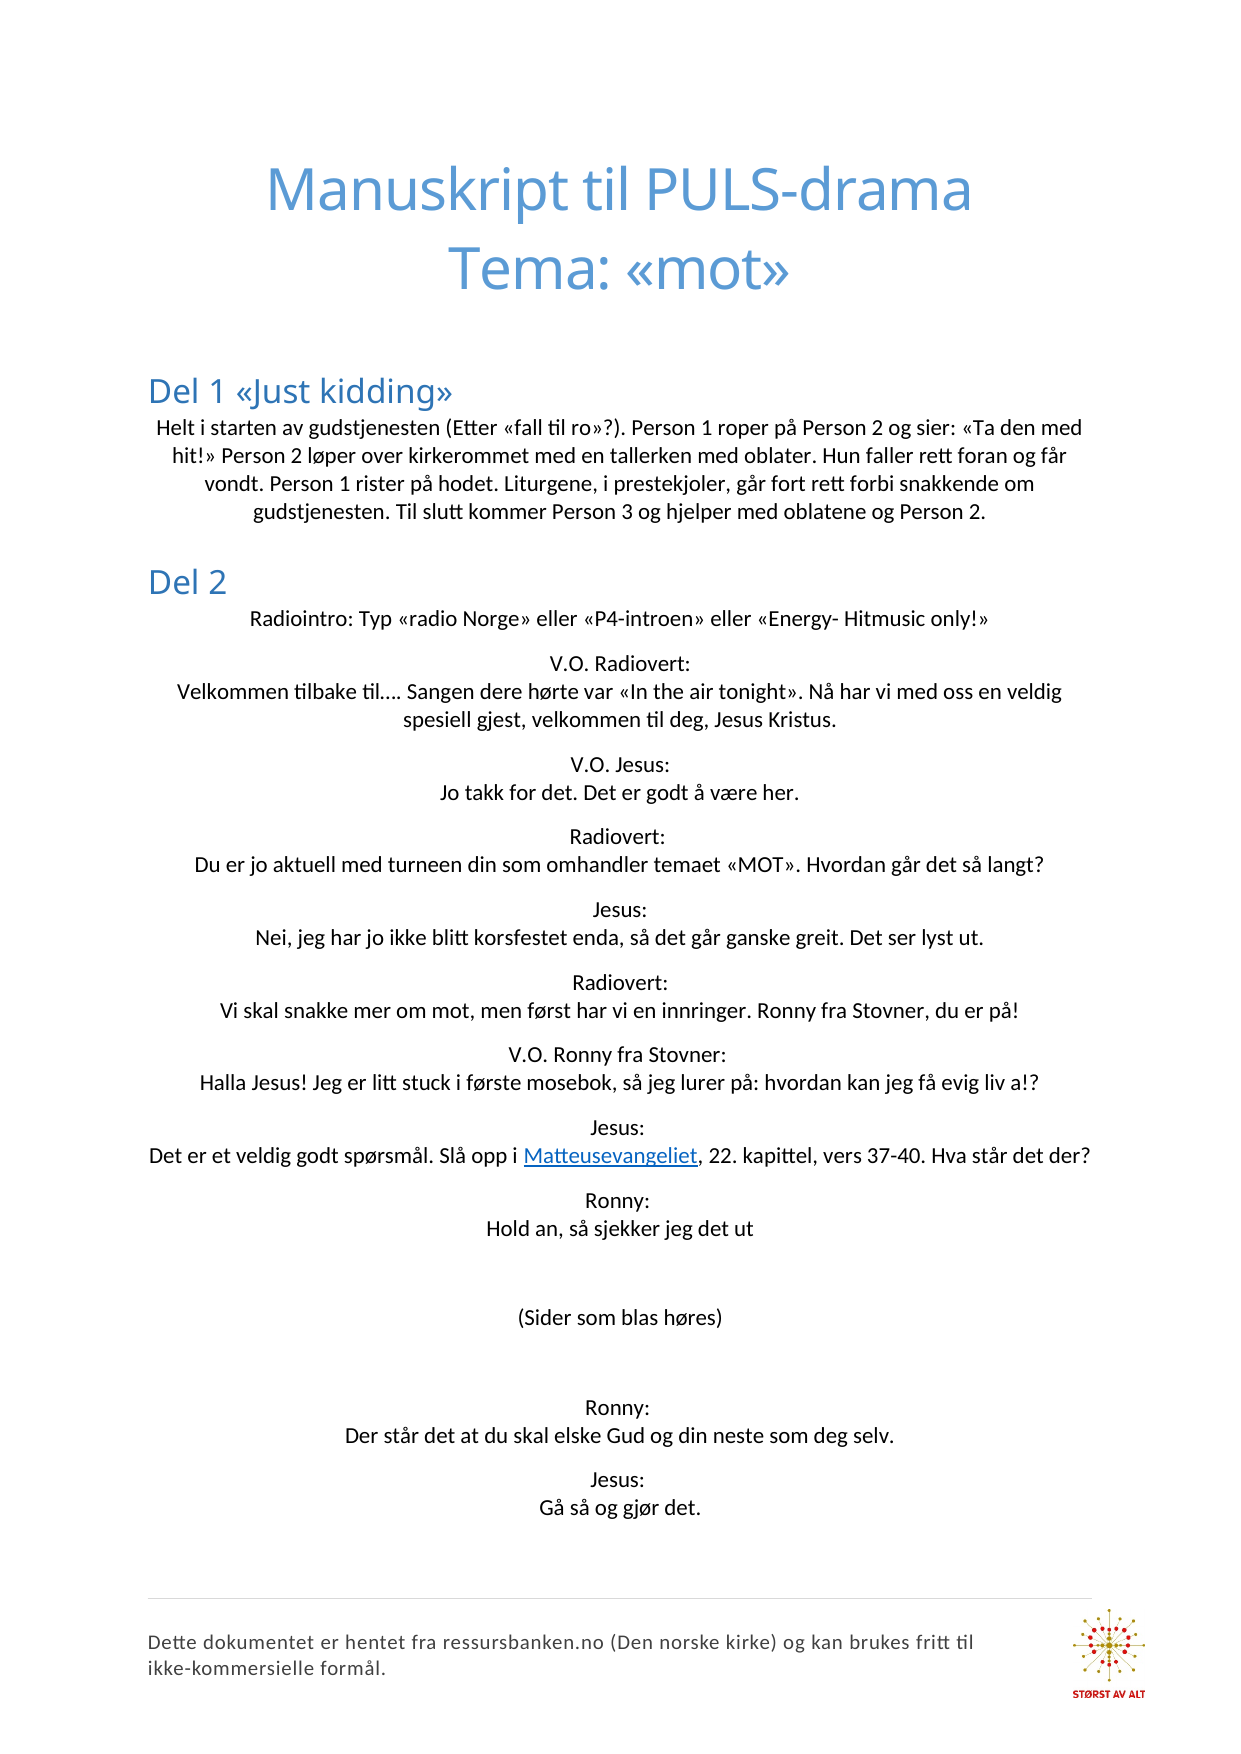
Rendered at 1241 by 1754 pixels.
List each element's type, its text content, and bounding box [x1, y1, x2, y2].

text Helt i starten av gudstjenesten (Etter «fall til ro»?). Person 1 roper på Person 2 og sier: «Ta den med hit!» Person 2 løper over kirkerommet med en tallerken med oblater. Hun faller rett foran og får vondt. Person 1 rister på hodet. Liturgene, i prestekjoler, går fort rett forbi snakkende om gudstjenesten. Til slutt kommer Person 3 og hjelper med oblatene og Person 2. [148, 413, 1092, 526]
text Jesus: Nei, jeg har jo ikke blitt korsfestet enda, så det går ganske greit. Det ser lyst ut. [148, 895, 1092, 951]
subtitle Del 1 «Just kidding» [148, 368, 1092, 413]
text V.O. Ronny fra Stovner: Halla Jesus! Jeg er litt stuck i første mosebok, så jeg lurer på: hvordan kan jeg få evig liv a!? [148, 1041, 1092, 1097]
text Jesus: Gå så og gjør det. [148, 1465, 1092, 1521]
subtitle Del 2 [148, 559, 1092, 604]
text Radiovert: Vi skal snakke mer om mot, men først har vi en innringer. Ronny fra Stovner, du er på! [148, 968, 1092, 1024]
text Radiovert: Du er jo aktuell med turneen din som omhandler temaet «MOT». Hvordan går det så langt? [148, 822, 1092, 878]
text Ronny: Der står det at du skal elske Gud og din neste som deg selv. [148, 1393, 1092, 1449]
text (Sider som blas høres) [148, 1303, 1092, 1331]
title Manuskript til PULS-drama [148, 148, 1092, 227]
text Ronny: Hold an, så sjekker jeg det ut [148, 1186, 1092, 1242]
picture [1073, 1609, 1145, 1698]
text V.O. Jesus: Jo takk for det. Det er godt å være her. [148, 750, 1092, 806]
text V.O. Radiovert: Velkommen tilbake til…. Sangen dere hørte var «In the air tonight». Nå har vi med oss en veldig spesiell gjest, velkommen til deg, Jesus Kristus. [148, 649, 1092, 733]
title Tema: «mot» [148, 227, 1092, 307]
text Radiointro: Typ «radio Norge» eller «P4-introen» eller «Energy- Hitmusic only!» [148, 604, 1092, 632]
text Jesus: Det er et veldig godt spørsmål. Slå opp i Matteusevangeliet, 22. kapittel, vers 37-40. Hva står det der? [148, 1113, 1092, 1169]
